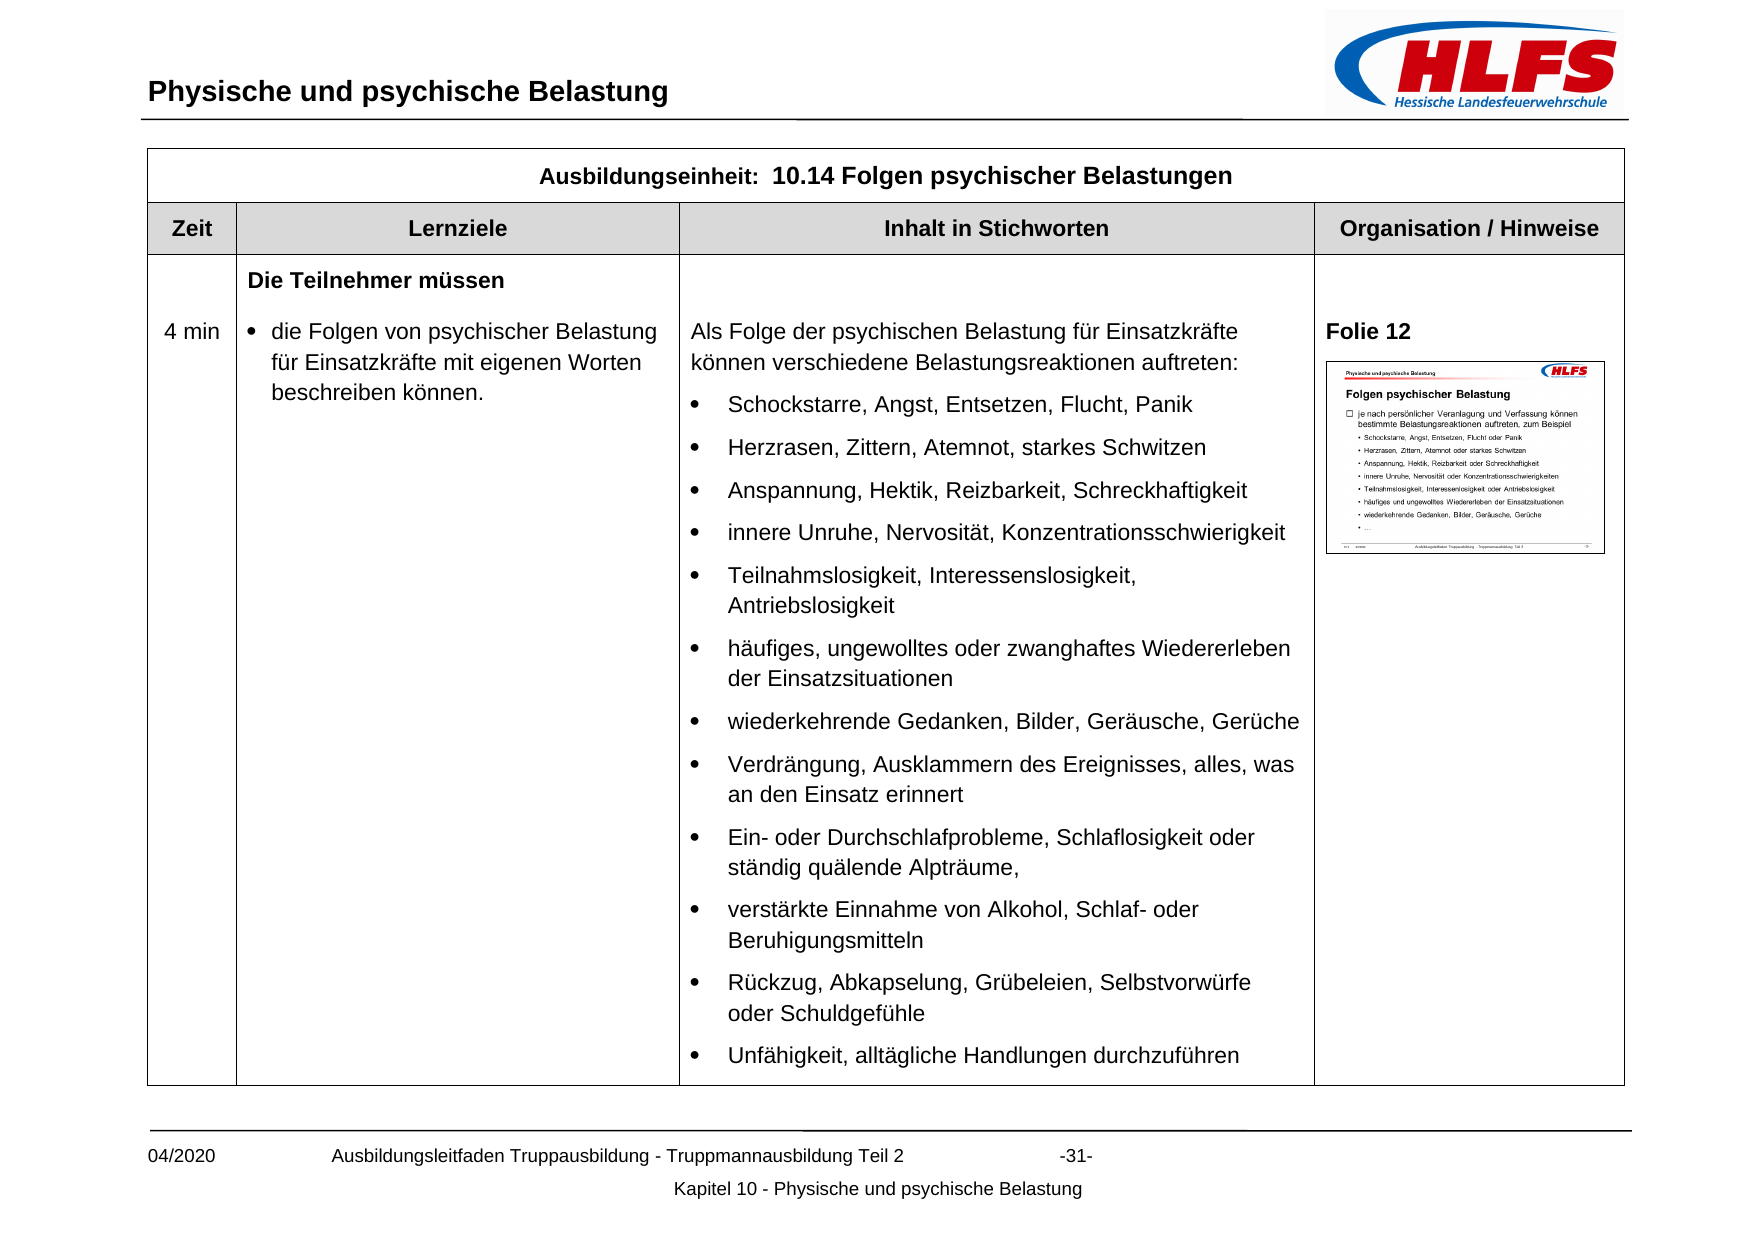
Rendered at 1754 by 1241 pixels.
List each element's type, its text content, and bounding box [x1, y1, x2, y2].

table_cell [1315, 255, 1624, 306]
table_cell [148, 255, 236, 306]
picture [1324, 9, 1624, 116]
table_cell die Folgen von psychischer Belastung für Einsatzkräfte mit eigenen Worten beschreiben können. [237, 306, 679, 1085]
table_cell Folie 12 [1315, 306, 1624, 1085]
table_cell Lernziele [237, 203, 679, 254]
table_cell Organisation / Hinweise [1315, 203, 1624, 254]
picture [1327, 362, 1604, 553]
table_cell Zeit [148, 203, 236, 254]
table_cell 4 min [148, 306, 236, 1085]
table_cell Als Folge der psychischen Belastung für Einsatzkräfte können verschiedene Belastungsreaktionen auftreten: Schockstarre, Angst, Entsetzen, Flucht, Panik Herzrasen, Zittern, Atemnot, starkes Schwitzen Anspannung, Hektik, Reizbarkeit, Schreckhaftigkeit innere Unruhe, Nervosität, Konzentrationsschwierigkeit Teilnahmslosigkeit, Interessenslosigkeit, Antriebslosigkeit häufiges, ungewolltes oder zwanghaftes Wiedererleben der Einsatzsituationen wiederkehrende Gedanken, Bilder, Geräusche, Gerüche Verdrängung, Ausklammern des Ereignisses, alles, was an den Einsatz erinnert Ein- oder Durchschlafprobleme, Schlaflosigkeit oder ständig quälende Alpträume, verstärkte Einnahme von Alkohol, Schlaf- oder Beruhigungsmitteln Rückzug, Abkapselung, Grübeleien, Selbstvorwürfe oder Schuldgefühle Unfähigkeit, alltägliche Handlungen durchzuführen [680, 306, 1314, 1085]
table_header Ausbildungseinheit: 10.14 Folgen psychischer Belastungen [148, 149, 1624, 202]
table_cell [680, 255, 1314, 306]
table_cell Die Teilnehmer müssen [237, 255, 679, 306]
table_cell Inhalt in Stichworten [680, 203, 1314, 254]
